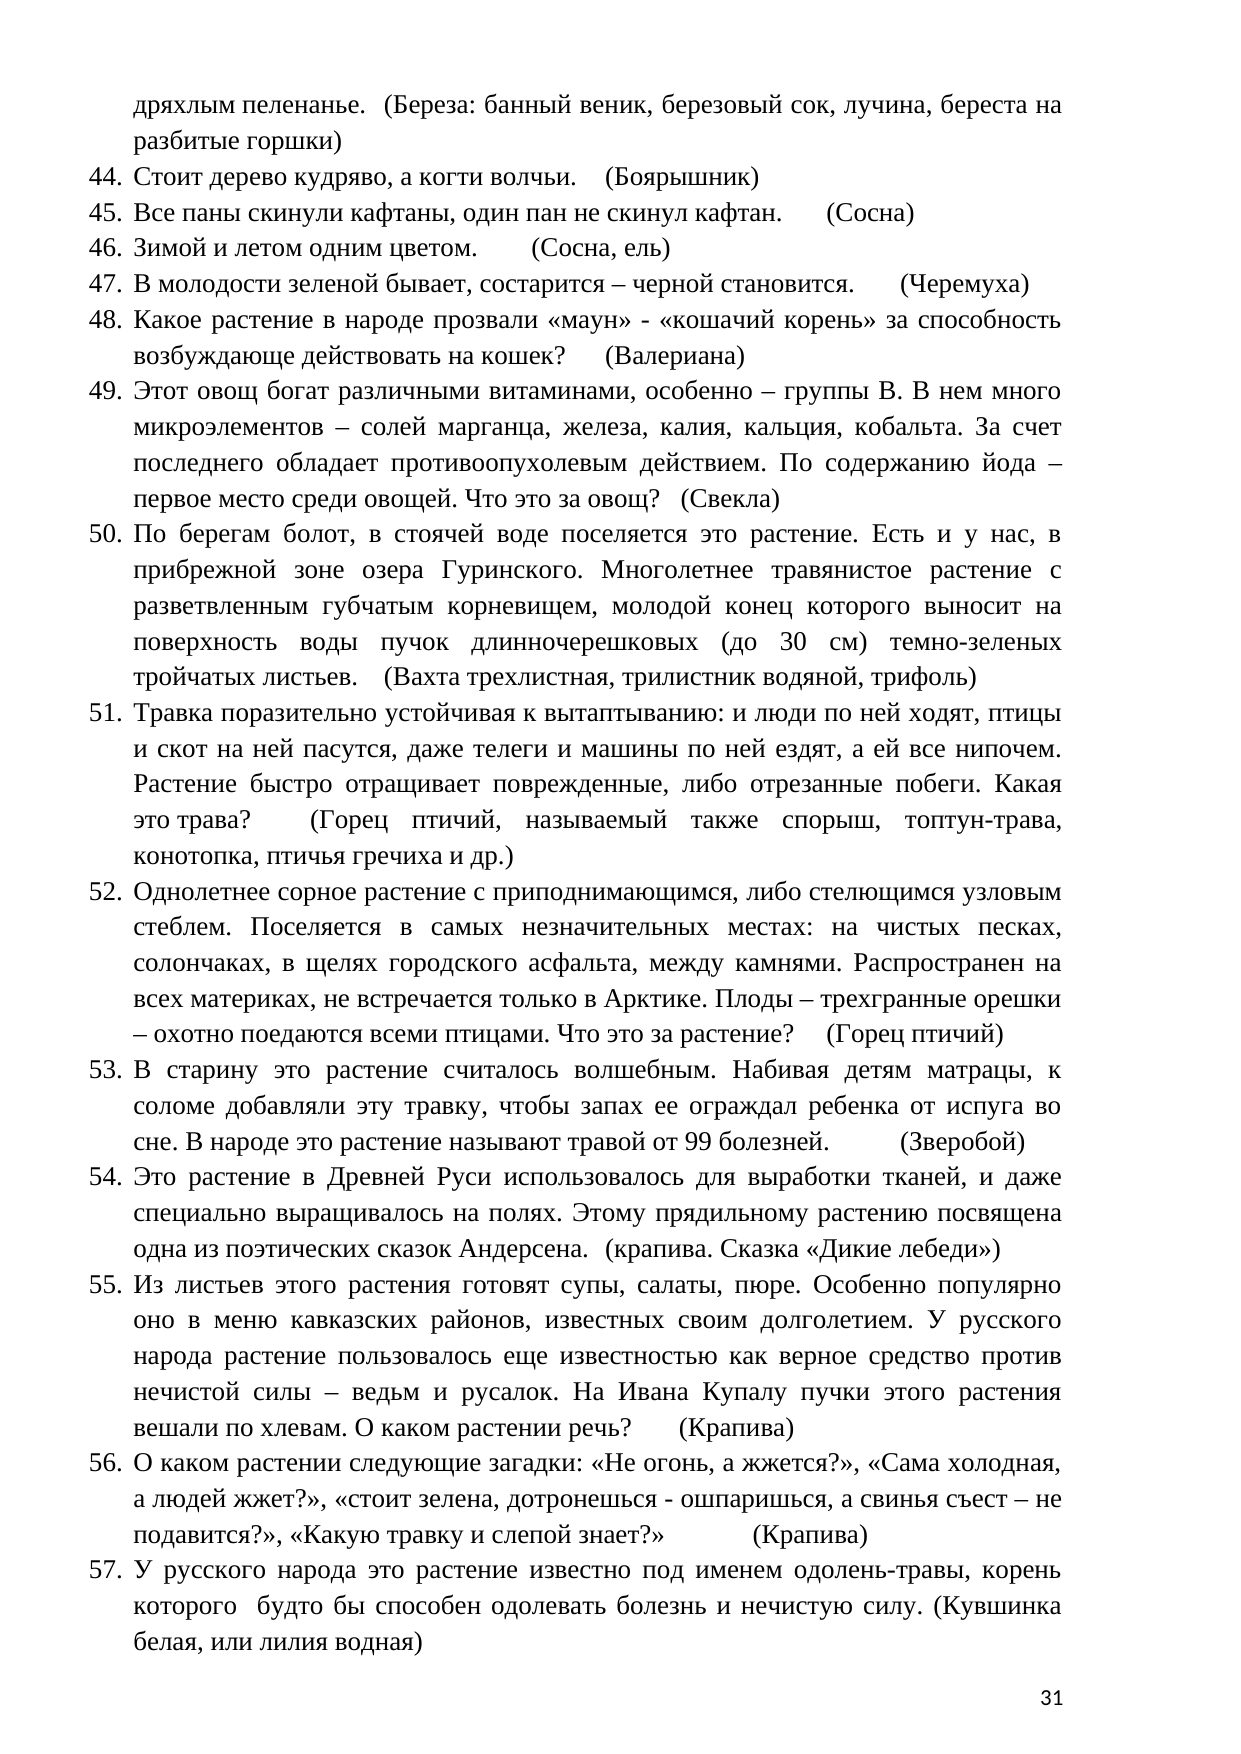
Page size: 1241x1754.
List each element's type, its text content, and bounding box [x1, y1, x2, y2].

list У русского народа это растение известно под именем одолень-травы, корень которого будто бы способен одолевать болезнь и нечистую силу. (Кувшинка белая, или лилия водная) [89, 1553, 1063, 1656]
list В старину это растение считалось волшебным. Набивая детям матрацы, к соломе добавляли эту травку, чтобы запах ее ограждал ребенка от испуга во сне. В народе это растение называют травой от 99 болезней. (Зверобой) [89, 1053, 1063, 1156]
list О каком растении следующие загадки: «Не огонь, а жжется?», «Сама холодная, а людей жжет?», «стоит зелена, дотронешься - ошпаришься, а свинья съест – не подавится?», «Какую травку и слепой знает?» (Крапива) [89, 1446, 1063, 1549]
list Это растение в Древней Руси использовалось для выработки тканей, и даже специально выращивалось на полях. Этому прядильному растению посвящена одна из поэтических сказок Андерсена. (крапива. Сказка «Дикие лебеди») [89, 1161, 1063, 1263]
list Зимой и летом одним цветом. (Сосна, ель) [89, 232, 1063, 263]
list Этот овощ богат различными витаминами, особенно – группы В. В нем много микроэлементов – солей марганца, железа, калия, кальция, кобальта. За счет последнего обладает противоопухолевым действием. По содержанию йода – первое место среди овощей. Что это за овощ? (Свекла) [89, 374, 1063, 513]
list Какое растение в народе прозвали «маун» - «кошачий корень» за способность возбуждающе действовать на кошек? (Валериана) [89, 303, 1063, 370]
list Стоит дерево кудряво, а когти волчьи. (Боярышник) [89, 160, 1063, 191]
list Все паны скинули кафтаны, один пан не скинул кафтан. (Сосна) [89, 196, 1063, 227]
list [89, 89, 1063, 156]
list Из листьев этого растения готовят супы, салаты, пюре. Особенно популярно оно в меню кавказских районов, известных своим долголетием. У русского народа растение пользовалось еще известностью как верное средство против нечистой силы – ведьм и русалок. На Ивана Купалу пучки этого растения вешали по хлевам. О каком растении речь? (Крапива) [89, 1268, 1063, 1442]
list Однолетнее сорное растение с приподнимающимся, либо стелющимся узловым стеблем. Поселяется в самых незначительных местах: на чистых песках, солончаках, в щелях городского асфальта, между камнями. Распространен на всех материках, не встречается только в Арктике. Плоды – трехгранные орешки – охотно поедаются всеми птицами. Что это за растение? (Горец птичий) [89, 875, 1063, 1049]
list В молодости зеленой бывает, состарится – черной становится. (Черемуха) [89, 267, 1063, 298]
list По берегам болот, в стоячей воде поселяется это растение. Есть и у нас, в прибрежной зоне озера Гуринского. Многолетнее травянистое растение с разветвленным губчатым корневищем, молодой конец которого выносит на поверхность воды пучок длинночерешковых (до 30 см) темно-зеленых тройчатых листьев. (Вахта трехлистная, трилистник водяной, трифоль) [89, 517, 1063, 691]
list Травка поразительно устойчивая к вытаптыванию: и люди по ней ходят, птицы и скот на ней пасутся, даже телеги и машины по ней ездят, а ей все нипочем. Растение быстро отращивает поврежденные, либо отрезанные побеги. Какая это трава? (Горец птичий, называемый также спорыш, топтун-трава, конотопка, птичья гречиха и др.) [89, 696, 1063, 870]
